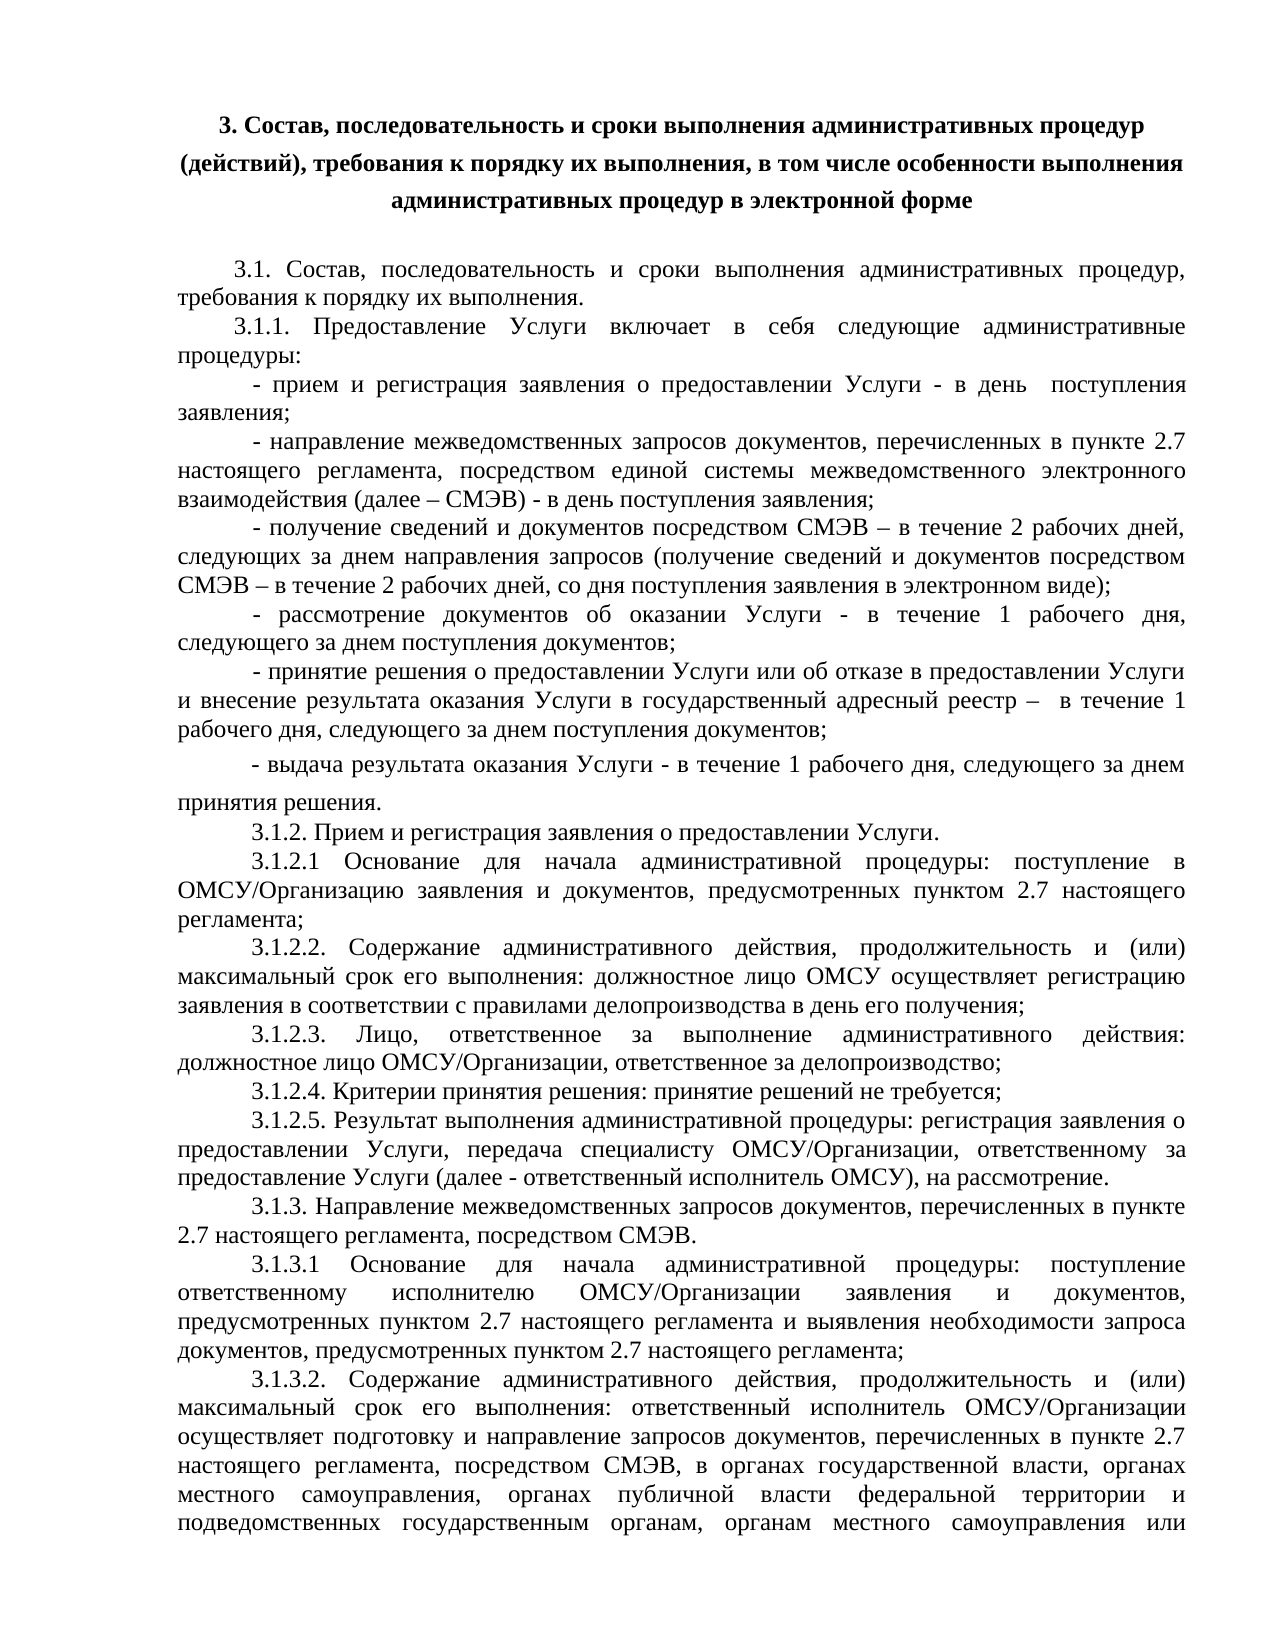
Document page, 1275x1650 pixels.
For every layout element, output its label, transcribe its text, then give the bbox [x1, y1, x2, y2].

text 3.1.2. Прием и регистрация заявления о предоставлении Услуги. [177, 817, 1186, 846]
text - направление межведомственных запросов документов, перечисленных в пункте 2.7 настоящего регламента, посредством единой системы межведомственного электронного взаимодействия (далее – СМЭВ) - в день поступления заявления; [177, 426, 1186, 512]
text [177, 1364, 1186, 1536]
text 3.1.3.1 Основание для начала административной процедуры: поступление ответственному исполнителю ОМСУ/Организации заявления и документов, предусмотренных пунктом 2.7 настоящего регламента и выявления необходимости запроса документов, предусмотренных пунктом 2.7 настоящего регламента; [177, 1249, 1186, 1364]
text 3.1.2.4. Критерии принятия решения: принятие решений не требуется; [177, 1076, 1186, 1105]
text 3.1. Состав, последовательность и сроки выполнения административных процедур, требования к порядку их выполнения. [177, 254, 1186, 311]
text - выдача результата оказания Услуги - в течение 1 рабочего дня, следующего за днем принятия решения. [177, 742, 1186, 817]
text 3.1.3. Направление межведомственных запросов документов, перечисленных в пункте 2.7 настоящего регламента, посредством СМЭВ. [177, 1191, 1186, 1249]
text 3. Состав, последовательность и сроки выполнения административных процедур (действий), требования к порядку их выполнения, в том числе особенности выполнения административных процедур в электронной форме [177, 104, 1186, 216]
text 3.1.2.1 Основание для начала административной процедуры: поступление в ОМСУ/Организацию заявления и документов, предусмотренных пунктом 2.7 настоящего регламента; [177, 846, 1186, 932]
text 3.1.1. Предоставление Услуги включает в себя следующие административные процедуры: [177, 311, 1186, 369]
text - рассмотрение документов об оказании Услуги - в течение 1 рабочего дня, следующего за днем поступления документов; [177, 599, 1186, 656]
text - прием и регистрация заявления о предоставлении Услуги - в день поступления заявления; [177, 369, 1186, 426]
text - получение сведений и документов посредством СМЭВ – в течение 2 рабочих дней, следующих за днем направления запросов (получение сведений и документов посредством СМЭВ – в течение 2 рабочих дней, со дня поступления заявления в электронном виде); [177, 512, 1186, 599]
text - принятие решения о предоставлении Услуги или об отказе в предоставлении Услуги и внесение результата оказания Услуги в государственный адресный реестр – в течение 1 рабочего дня, следующего за днем поступления документов; [177, 656, 1186, 742]
text 3.1.2.2. Содержание административного действия, продолжительность и (или) максимальный срок его выполнения: должностное лицо ОМСУ осуществляет регистрацию заявления в соответствии с правилами делопроизводства в день его получения; [177, 932, 1186, 1019]
text 3.1.2.5. Результат выполнения административной процедуры: регистрация заявления о предоставлении Услуги, передача специалисту ОМСУ/Организации, ответственному за предоставление Услуги (далее - ответственный исполнитель ОМСУ), на рассмотрение. [177, 1105, 1186, 1191]
text 3.1.2.3. Лицо, ответственное за выполнение административного действия: должностное лицо ОМСУ/Организации, ответственное за делопроизводство; [177, 1019, 1186, 1076]
